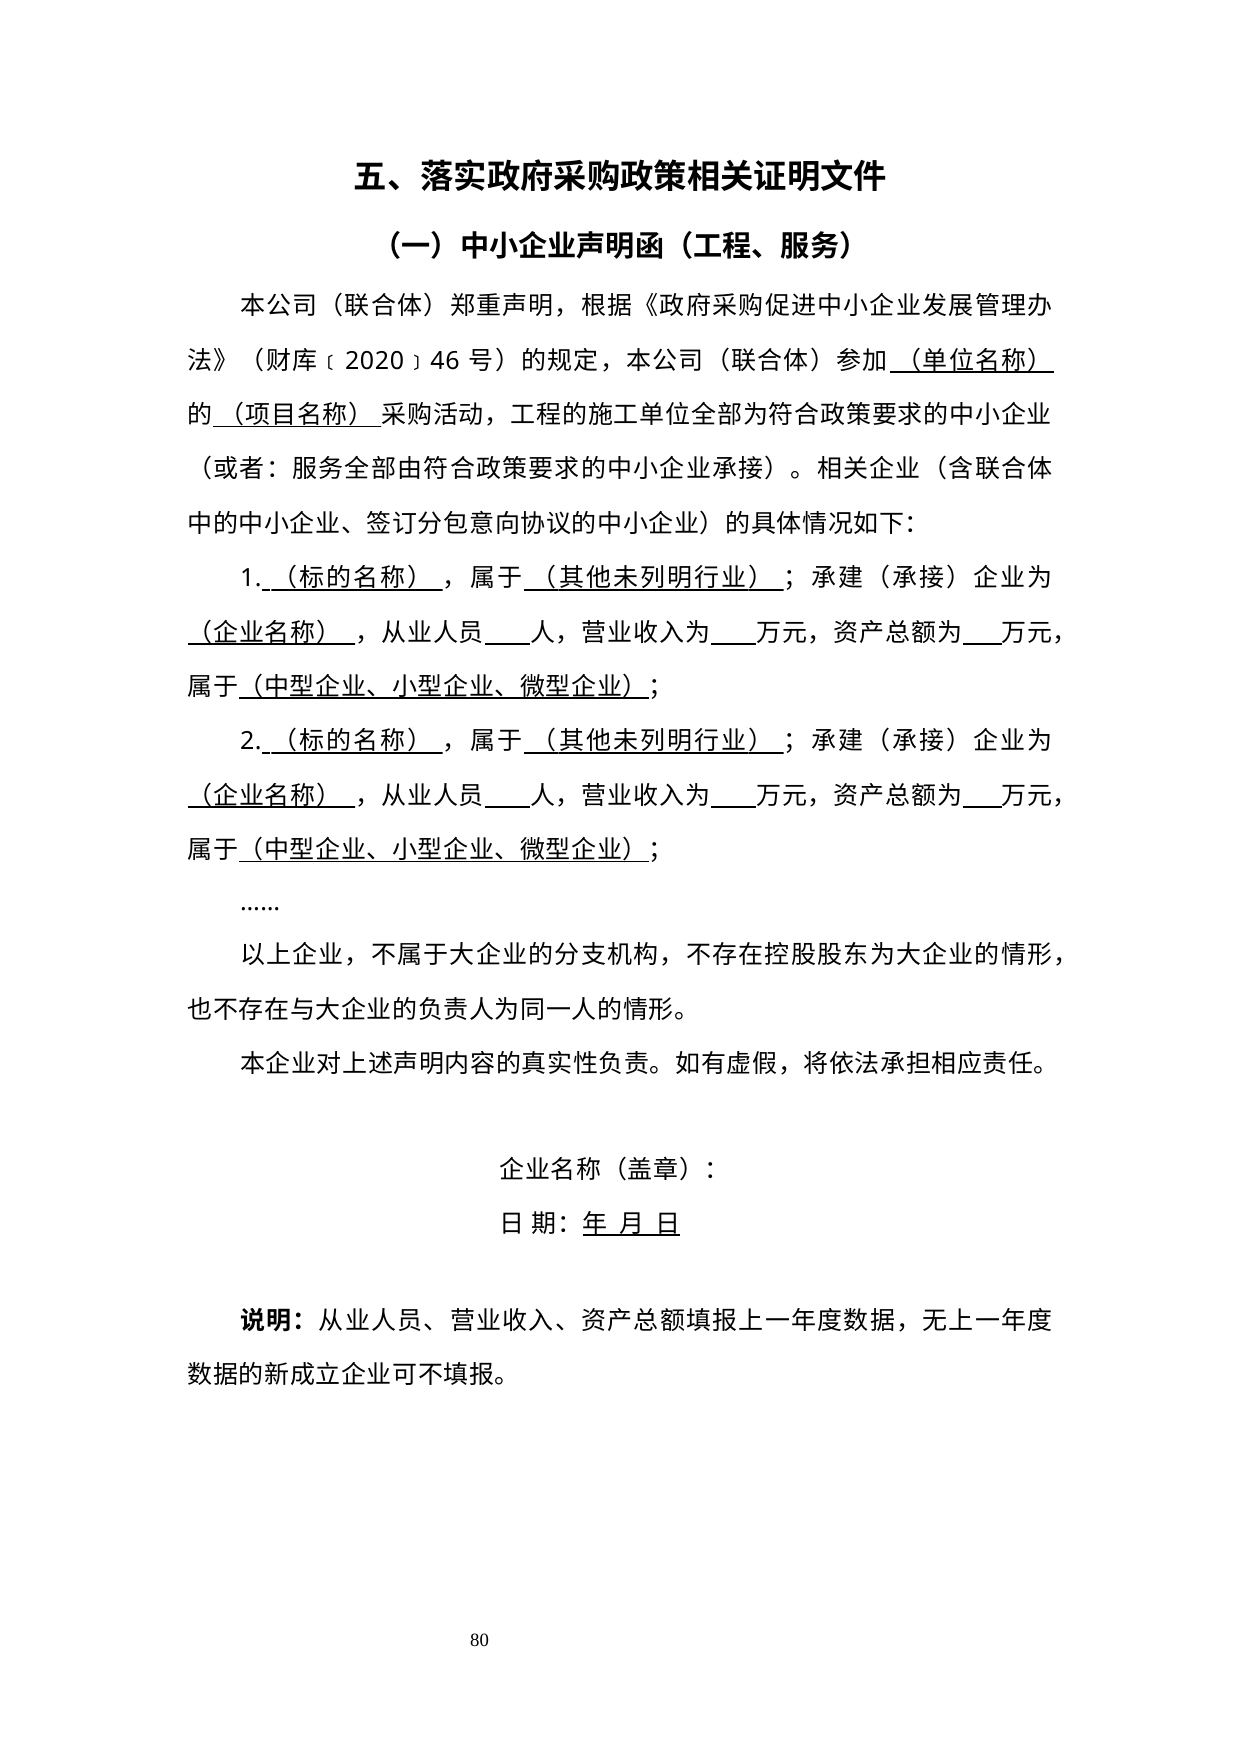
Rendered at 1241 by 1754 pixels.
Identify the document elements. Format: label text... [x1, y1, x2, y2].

text 以上企业，不属于大企业的分支机构，不存在控股股东为大企业的情形，也不存在与大企业的负责人为同一人的情形。 [187, 935, 1053, 1026]
text …… [187, 884, 1053, 918]
text 本企业对上述声明内容的真实性负责。如有虚假，将依法承担相应责任。 [187, 1044, 1053, 1080]
text 本公司（联合体）郑重声明，根据《政府采购促进中小企业发展管理办法》（财库﹝2020﹞46 号）的规定，本公司（联合体）参加 （单位名称） 的 （项目名称） 采购活动，工程的施工单位全部为符合政策要求的中小企业（或者：服务全部由符合政策要求的中小企业承接）。相关企业（含联合体中的中小企业、签订分包意向协议的中小企业）的具体情况如下： [187, 286, 1053, 539]
text 日 期：年 月 日 [187, 1203, 948, 1240]
text 说明：从业人员、营业收入、资产总额填报上一年度数据，无上一年度数据的新成立企业可不填报。 [187, 1300, 1053, 1391]
text （一）中小企业声明函（工程、服务） [187, 222, 1053, 264]
text 1. （标的名称） ，属于 （其他未列明行业） ；承建（承接）企业为 （企业名称） ，从业人员 人，营业收入为 万元，资产总额为 万元，属于（中型企业、小型企业、微型企业）； [187, 558, 1053, 703]
text 企业名称（盖章）： [187, 1149, 948, 1185]
text 2. （标的名称） ，属于 （其他未列明行业） ；承建（承接）企业为 （企业名称） ，从业人员 人，营业收入为 万元，资产总额为 万元，属于（中型企业、小型企业、微型企业）； [187, 721, 1053, 866]
subtitle 五、落实政府采购政策相关证明文件 [187, 150, 1053, 198]
